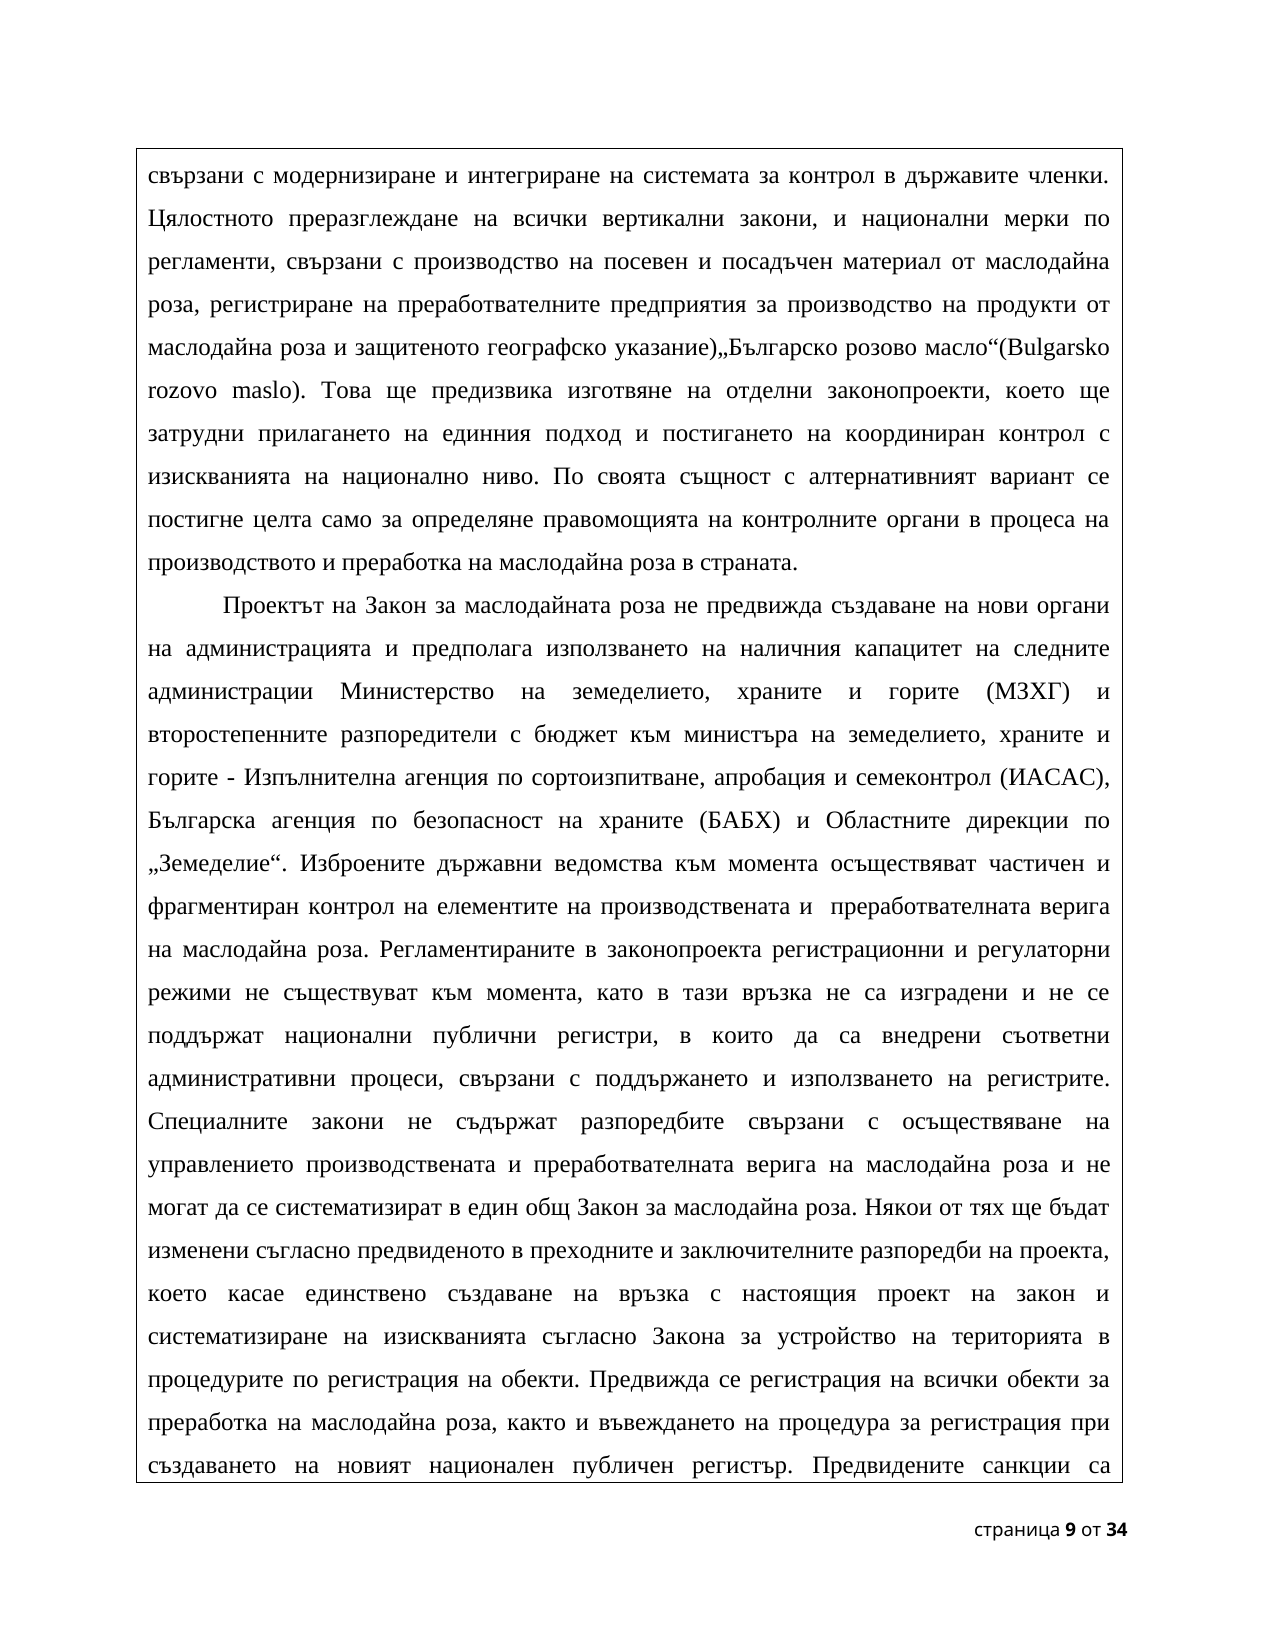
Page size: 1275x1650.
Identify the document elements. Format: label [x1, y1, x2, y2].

table_cell [137, 149, 1122, 1482]
